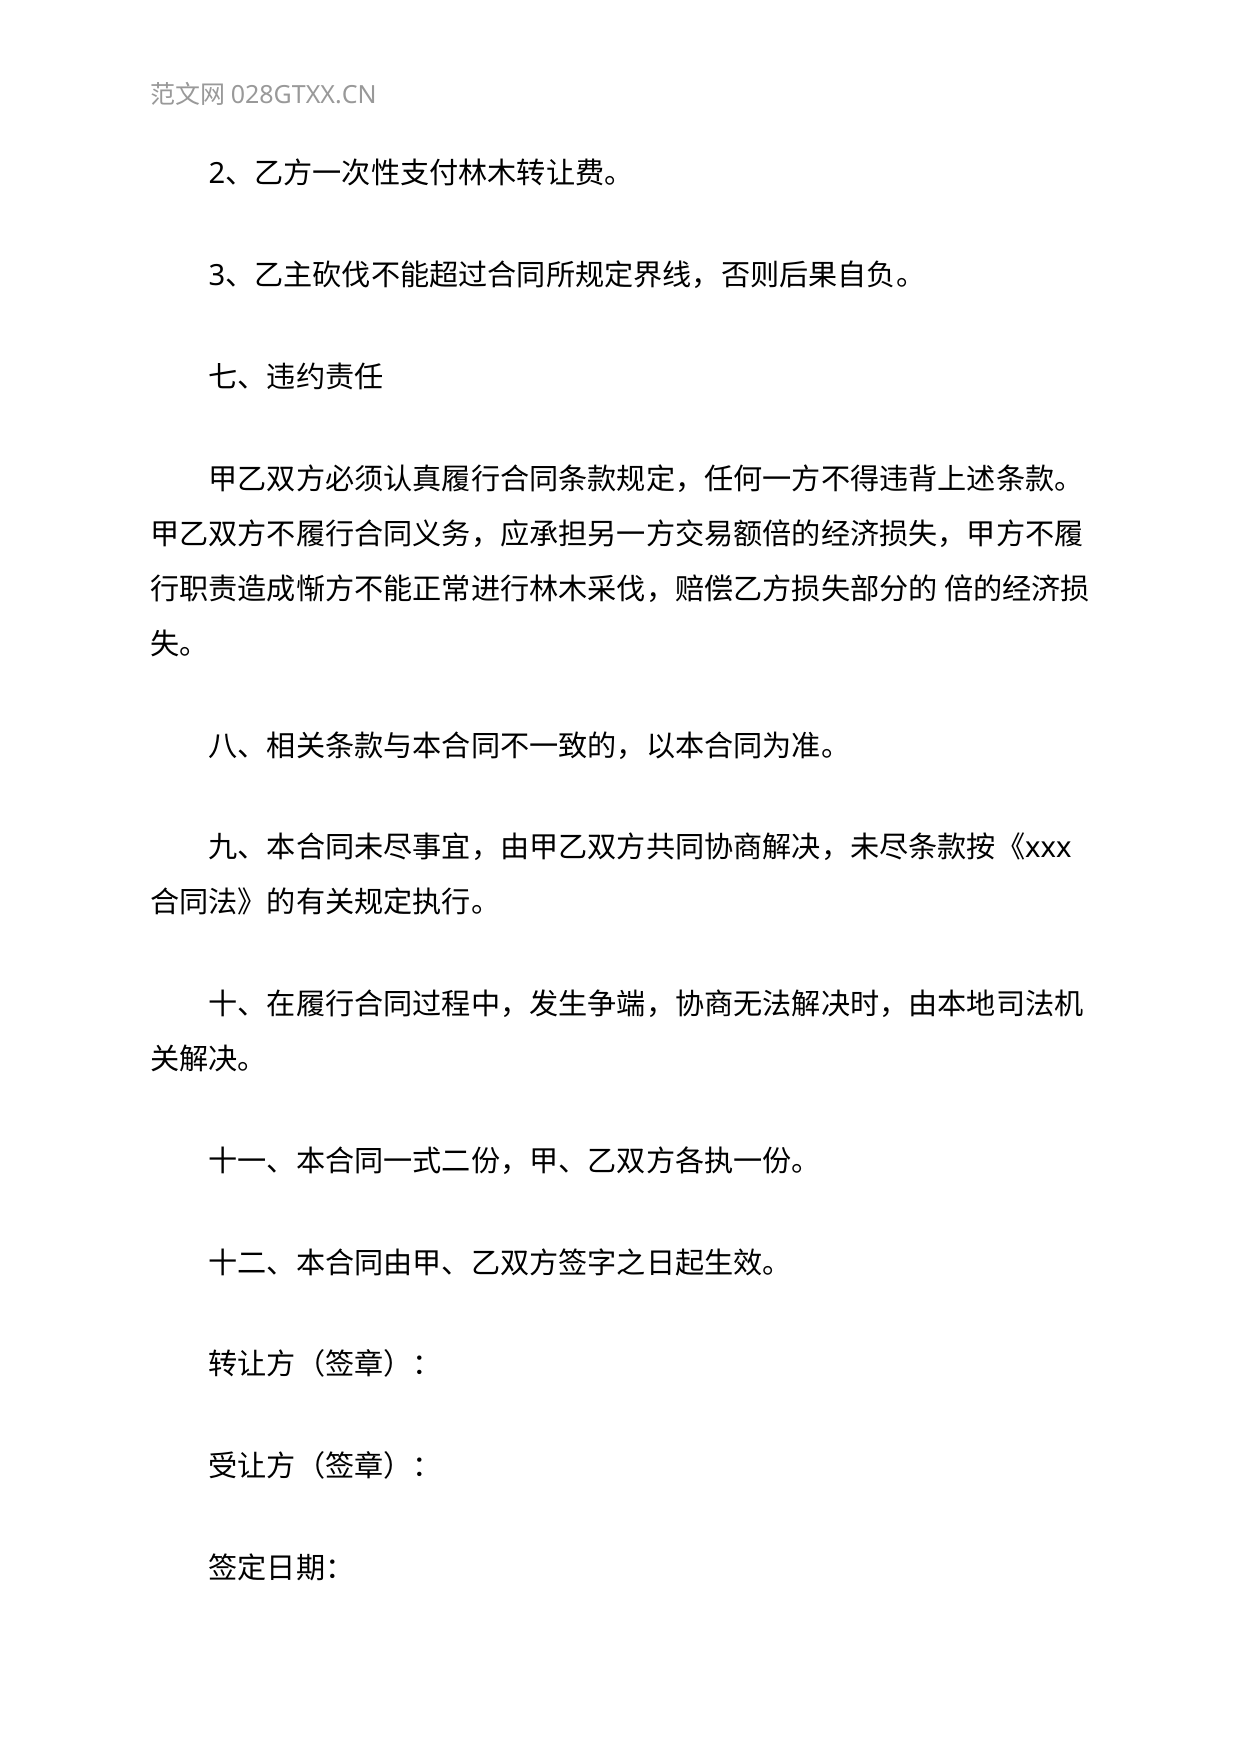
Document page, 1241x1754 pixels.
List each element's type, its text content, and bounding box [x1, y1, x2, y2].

text 3、乙主砍伐不能超过合同所规定界线，否则后果自负。 [150, 252, 1090, 294]
text 签定日期： [150, 1544, 1090, 1587]
text 九、本合同未尽事宜，由甲乙双方共同协商解决，未尽条款按《xxx合同法》的有关规定执行。 [150, 824, 1090, 921]
text 十二、本合同由甲、乙双方签字之日起生效。 [150, 1239, 1090, 1281]
text 十、在履行合同过程中，发生争端，协商无法解决时，由本地司法机关解决。 [150, 981, 1090, 1078]
text 八、相关条款与本合同不一致的，以本合同为准。 [150, 722, 1090, 764]
text 七、违约责任 [150, 354, 1090, 396]
text 受让方（签章）： [150, 1443, 1090, 1485]
text 甲乙双方必须认真履行合同条款规定，任何一方不得违背上述条款。甲乙双方不履行合同义务，应承担另一方交易额倍的经济损失，甲方不履行职责造成惭方不能正常进行林木采伐，赔偿乙方损失部分的 倍的经济损失。 [150, 456, 1090, 663]
text 2、乙方一次性支付林木转让费。 [150, 150, 1090, 192]
text 十一、本合同一式二份，甲、乙双方各执一份。 [150, 1137, 1090, 1180]
text 转让方（签章）： [150, 1341, 1090, 1383]
